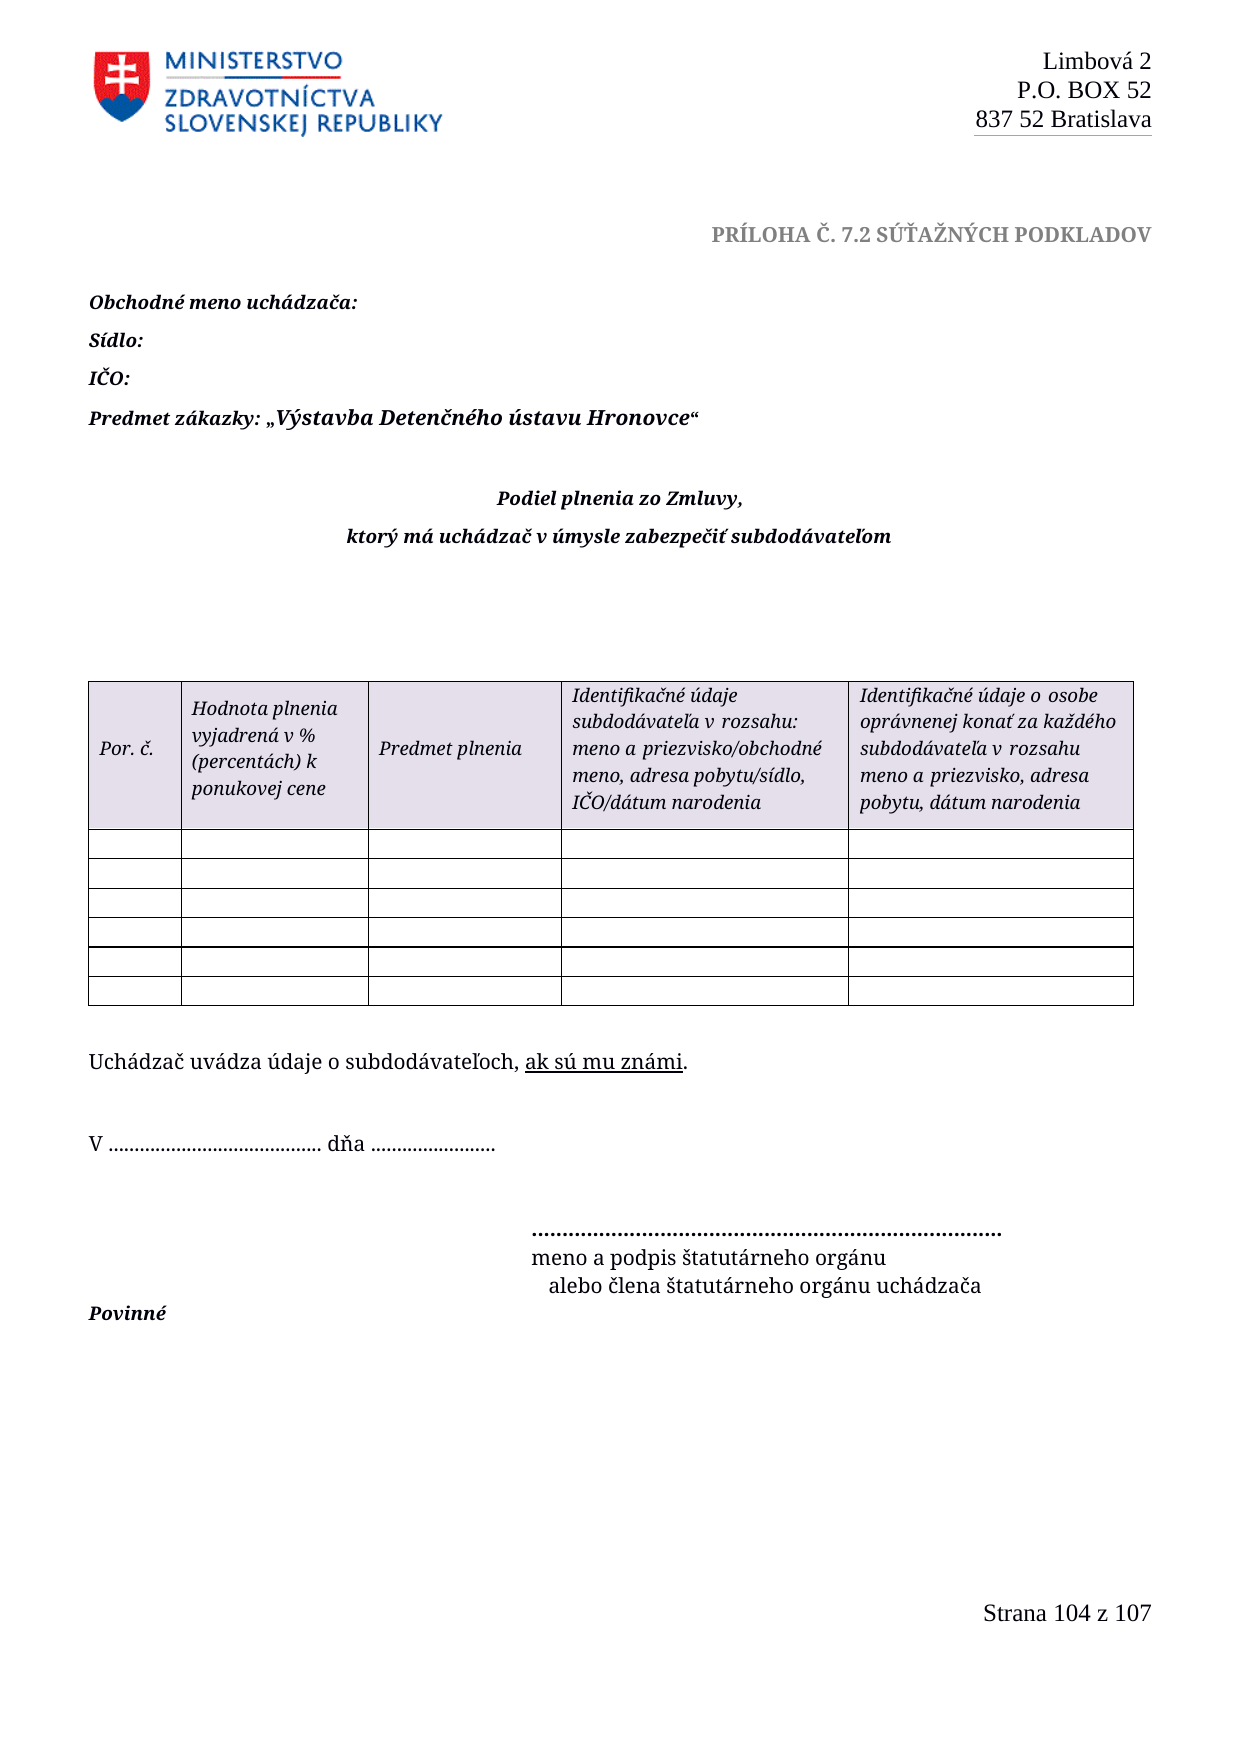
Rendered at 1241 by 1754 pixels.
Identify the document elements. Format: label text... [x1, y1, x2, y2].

table_cell [562, 918, 848, 946]
picture [89, 46, 446, 137]
text ktorý má uchádzač v úmysle zabezpečiť subdodávateľom [89, 523, 1152, 548]
table_cell [369, 918, 561, 946]
table_header Predmet plnenia [369, 682, 561, 828]
table_cell [849, 918, 1133, 946]
table_cell [89, 859, 181, 887]
table_cell [369, 859, 561, 887]
table_header Identifikačné údaje subdodávateľa v rozsahu: meno a priezvisko/obchodné meno, adresa pobytu/sídlo, IČO/dátum narodenia [562, 682, 848, 828]
table_cell [849, 977, 1133, 1005]
text Sídlo: [89, 327, 1152, 353]
table_cell [182, 859, 368, 887]
table_cell [849, 948, 1133, 976]
table_cell [562, 977, 848, 1005]
table_cell [849, 859, 1133, 887]
table_cell [89, 977, 181, 1005]
text Podiel plnenia zo Zmluvy, [89, 485, 1152, 511]
table_cell [369, 889, 561, 917]
table_cell [562, 859, 848, 887]
table_cell [562, 830, 848, 858]
table_header Por. č. [89, 682, 181, 828]
table_header Hodnota plnenia vyjadrená v % (percentách) k ponukovej cene [182, 682, 368, 828]
table_cell [182, 889, 368, 917]
text ............................................................................. [89, 1214, 1152, 1243]
text meno a podpis štatutárneho orgánu alebo člena štatutárneho orgánu uchádzača [89, 1243, 1152, 1300]
text Uchádzač uvádza údaje o subdodávateľoch, ak sú mu známi. [89, 1047, 1152, 1076]
table_cell [89, 830, 181, 858]
table_cell [369, 830, 561, 858]
text Predmet zákazky: „Výstavba Detenčného ústavu Hronovce“ [89, 403, 1152, 432]
table_cell [182, 977, 368, 1005]
table_cell [849, 830, 1133, 858]
text IČO: [89, 365, 1152, 391]
table_cell [562, 889, 848, 917]
table_cell [369, 948, 561, 976]
text PRÍLOHA Č. 7.2 Súťažných podkladov [89, 220, 1152, 248]
text Povinné [89, 1300, 1152, 1325]
table_cell [89, 889, 181, 917]
table_cell [369, 977, 561, 1005]
table_cell [89, 918, 181, 946]
table_cell [849, 889, 1133, 917]
table_cell [182, 948, 368, 976]
table_header Identifikačné údaje o osobe oprávnenej konať za každého subdodávateľa v rozsahu meno a priezvisko, adresa pobytu, dátum narodenia [849, 682, 1133, 828]
table_cell [182, 918, 368, 946]
table_cell [562, 948, 848, 976]
text V ......................................... dňa ........................ [89, 1129, 1152, 1158]
table_cell [182, 830, 368, 858]
text Obchodné meno uchádzača: [89, 289, 1152, 314]
table_cell [89, 948, 181, 976]
